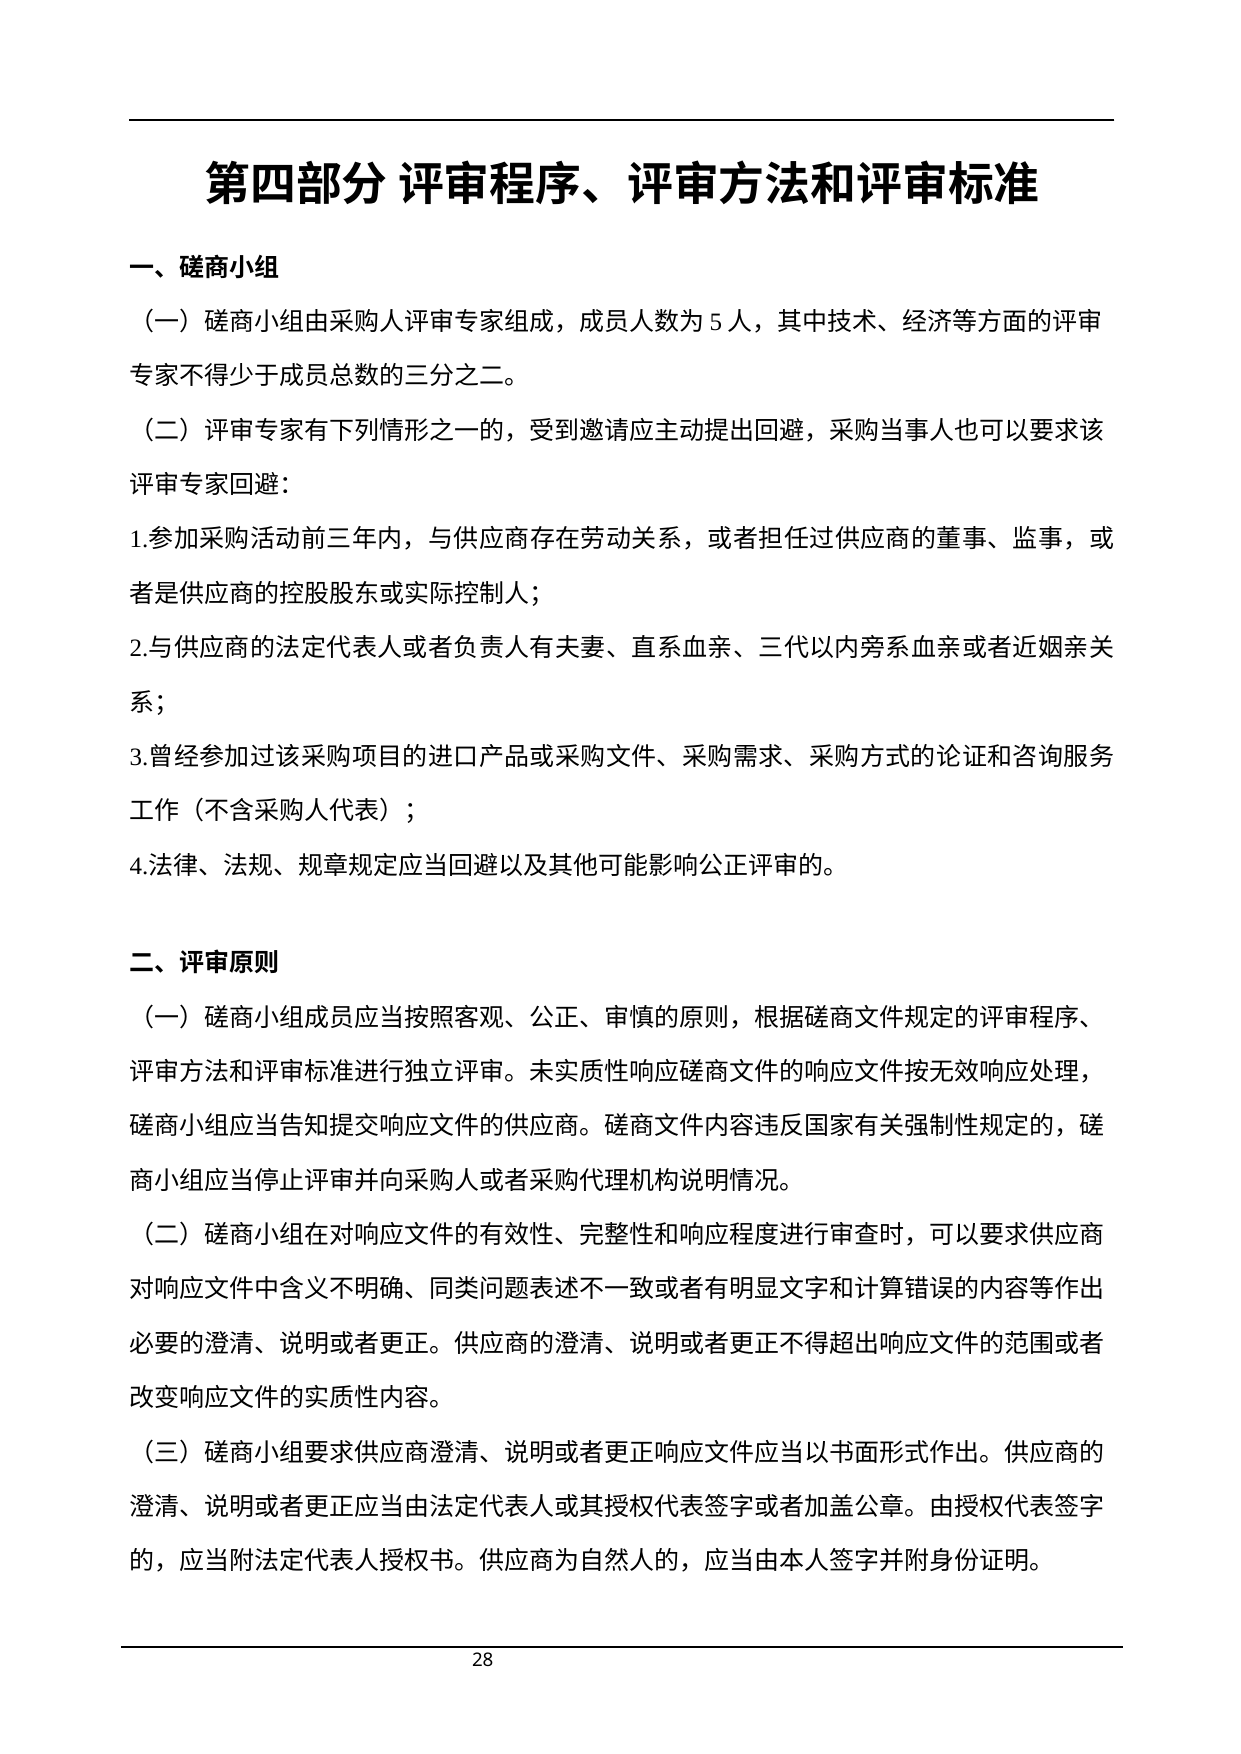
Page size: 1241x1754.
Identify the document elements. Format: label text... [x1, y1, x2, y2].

text （三）磋商小组要求供应商澄清、说明或者更正响应文件应当以书面形式作出。供应商的澄清、说明或者更正应当由法定代表人或其授权代表签字或者加盖公章。由授权代表签字的，应当附法定代表人授权书。供应商为自然人的，应当由本人签字并附身份证明。 [129, 1432, 1114, 1577]
text 二、评审原则 [129, 943, 1114, 979]
text 4.法律、法规、规章规定应当回避以及其他可能影响公正评审的。 [129, 845, 1114, 881]
text 1.参加采购活动前三年内，与供应商存在劳动关系，或者担任过供应商的董事、监事，或者是供应商的控股股东或实际控制人； [129, 519, 1114, 609]
text （一）磋商小组由采购人评审专家组成，成员人数为5人，其中技术、经济等方面的评审专家不得少于成员总数的三分之二。 [129, 301, 1114, 392]
text 第四部分 评审程序、评审方法和评审标准 [129, 148, 1114, 214]
text 3.曾经参加过该采购项目的进口产品或采购文件、采购需求、采购方式的论证和咨询服务工作（不含采购人代表）； [129, 736, 1114, 827]
text （二）评审专家有下列情形之一的，受到邀请应主动提出回避，采购当事人也可以要求该评审专家回避： [129, 410, 1114, 501]
text （一）磋商小组成员应当按照客观、公正、审慎的原则，根据磋商文件规定的评审程序、评审方法和评审标准进行独立评审。未实质性响应磋商文件的响应文件按无效响应处理，磋商小组应当告知提交响应文件的供应商。磋商文件内容违反国家有关强制性规定的，磋商小组应当停止评审并向采购人或者采购代理机构说明情况。 [129, 997, 1114, 1196]
text 2.与供应商的法定代表人或者负责人有夫妻、直系血亲、三代以内旁系血亲或者近姻亲关系； [129, 628, 1114, 718]
text 一、磋商小组 [129, 247, 1114, 283]
text （二）磋商小组在对响应文件的有效性、完整性和响应程度进行审查时，可以要求供应商对响应文件中含义不明确、同类问题表述不一致或者有明显文字和计算错误的内容等作出必要的澄清、说明或者更正。供应商的澄清、说明或者更正不得超出响应文件的范围或者改变响应文件的实质性内容。 [129, 1214, 1114, 1414]
